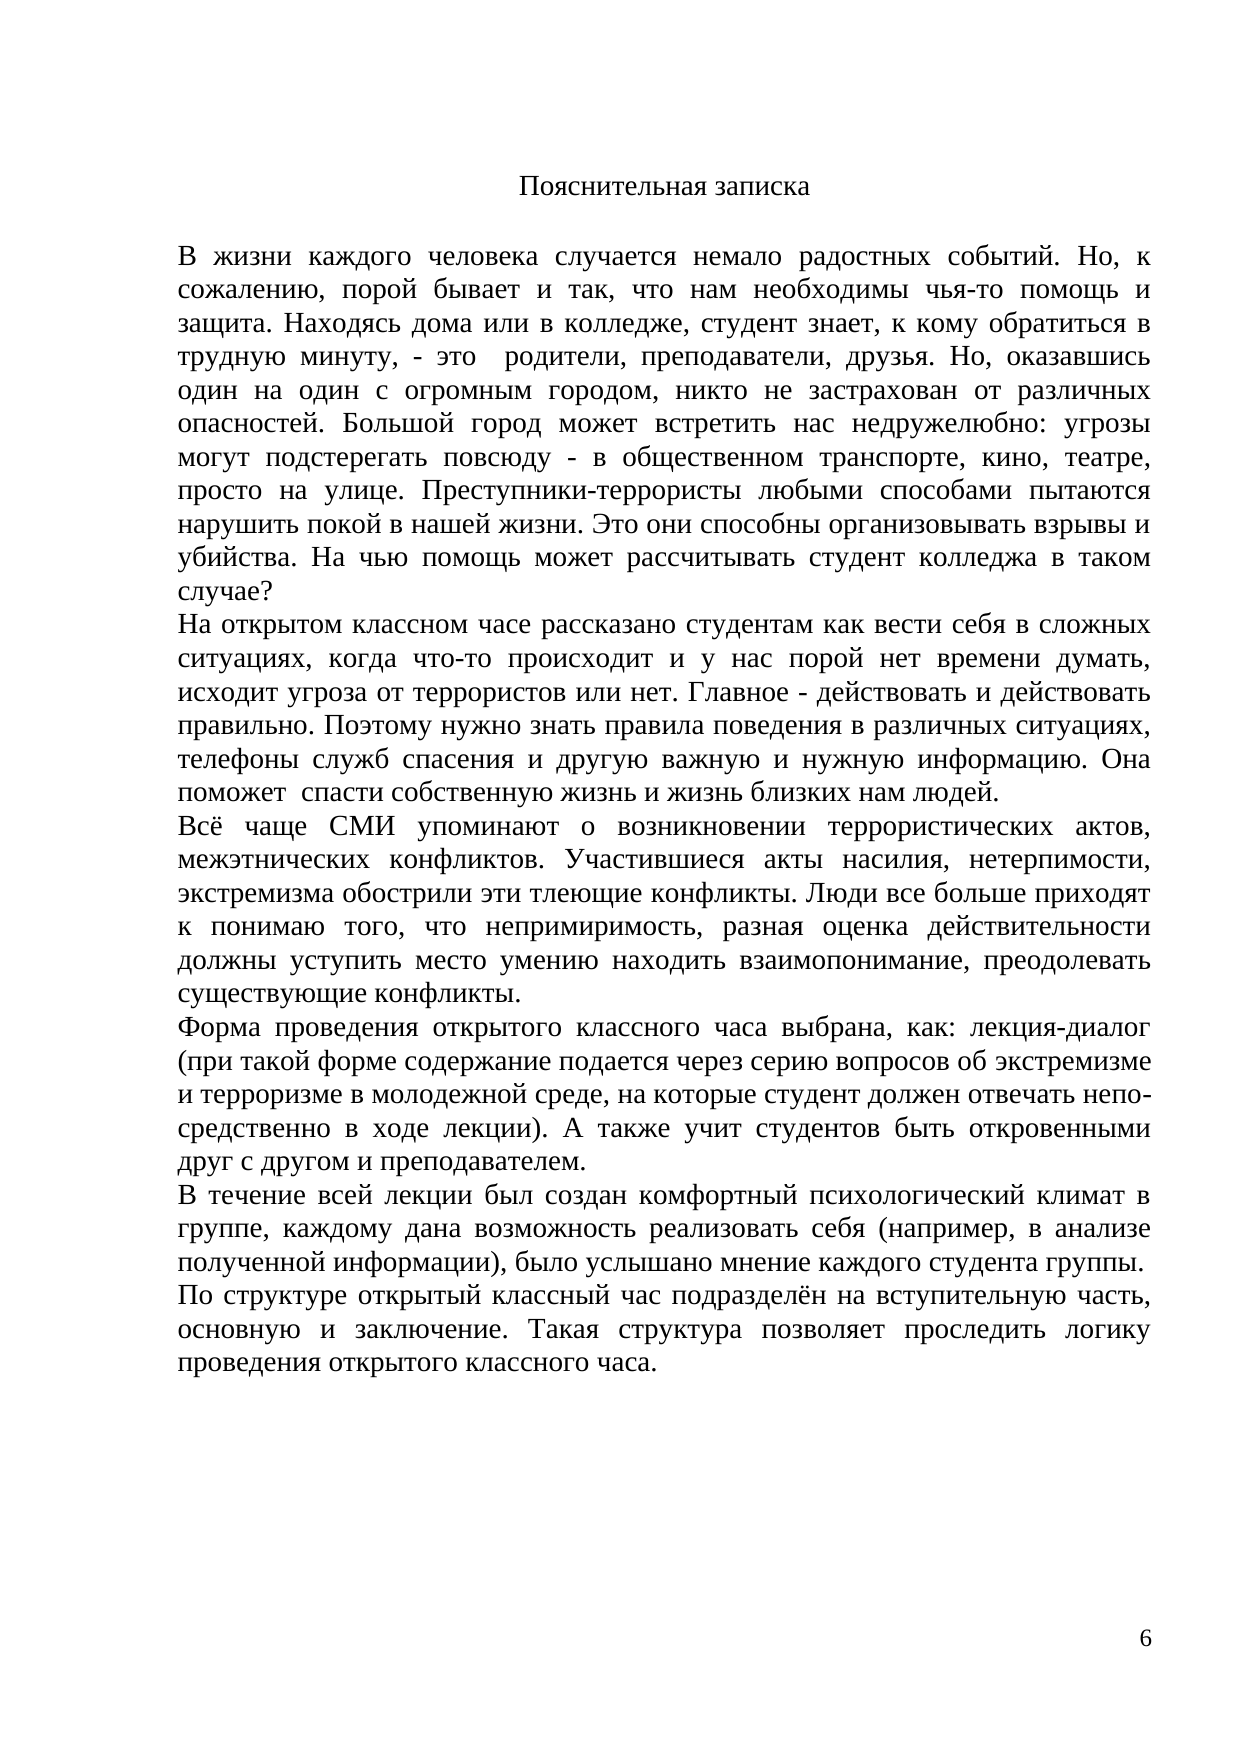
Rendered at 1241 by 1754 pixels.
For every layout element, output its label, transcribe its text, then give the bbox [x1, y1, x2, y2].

text По структуре открытый классный час подразделён на вступительную часть, основную и заключение. Такая структура позволяет проследить логику проведения открытого классного часа. [177, 1277, 1152, 1378]
text На открытом классном часе рассказано студентам как вести себя в сложных ситуациях, когда что-то происходит и у нас порой нет времени думать, исходит угроза от террористов или нет. Главное - действовать и действовать правильно. Поэтому нужно знать правила поведения в различных ситуациях, телефоны служб спасения и другую важную и нужную информацию. Она поможет спасти собственную жизнь и жизнь близких нам людей. [177, 607, 1152, 808]
text В течение всей лекции был создан комфортный психологический климат в группе, каждому дана возможность реализовать себя (например, в анализе полученной информации), было услышано мнение каждого студента группы. [177, 1177, 1152, 1277]
text Всё чаще СМИ упоминают о возникновении террористических актов, межэтнических конфликтов. Участившиеся акты насилия, нетерпимости, экстремизма обострили эти тлеющие конфликты. Люди все больше приходят к понимаю того, что непримиримость, разная оценка действительности должны уступить место умению находить взаимопонимание, преодолевать существующие конфликты. [177, 808, 1152, 1009]
text Пояснительная записка [177, 168, 1152, 202]
text Форма проведения открытого классного часа выбрана, как: лекция-диалог (при такой форме содержание подается через серию вопросов об экстремизме и терроризме в молодежной среде, на которые студент должен отвечать непосредственно в ходе лекции). А также учит студентов быть откровенными друг с другом и преподавателем. [177, 1009, 1152, 1177]
text В жизни каждого человека случается немало радостных событий. Но, к сожалению, порой бывает и так, что нам необходимы чья-то помощь и защита. Находясь дома или в колледже, студент знает, к кому обратиться в трудную минуту, - это родители, преподаватели, друзья. Но, оказавшись один на один с огромным городом, никто не застрахован от различных опасностей. Большой город может встретить нас недружелюбно: угрозы могут подстерегать повсюду - в общественном транспорте, кино, театре, просто на улице. Преступники-террористы любыми способами пытаются нарушить покой в нашей жизни. Это они способны организовывать взрывы и убийства. На чью помощь может рассчитывать студент колледжа в таком случае? [177, 238, 1152, 607]
